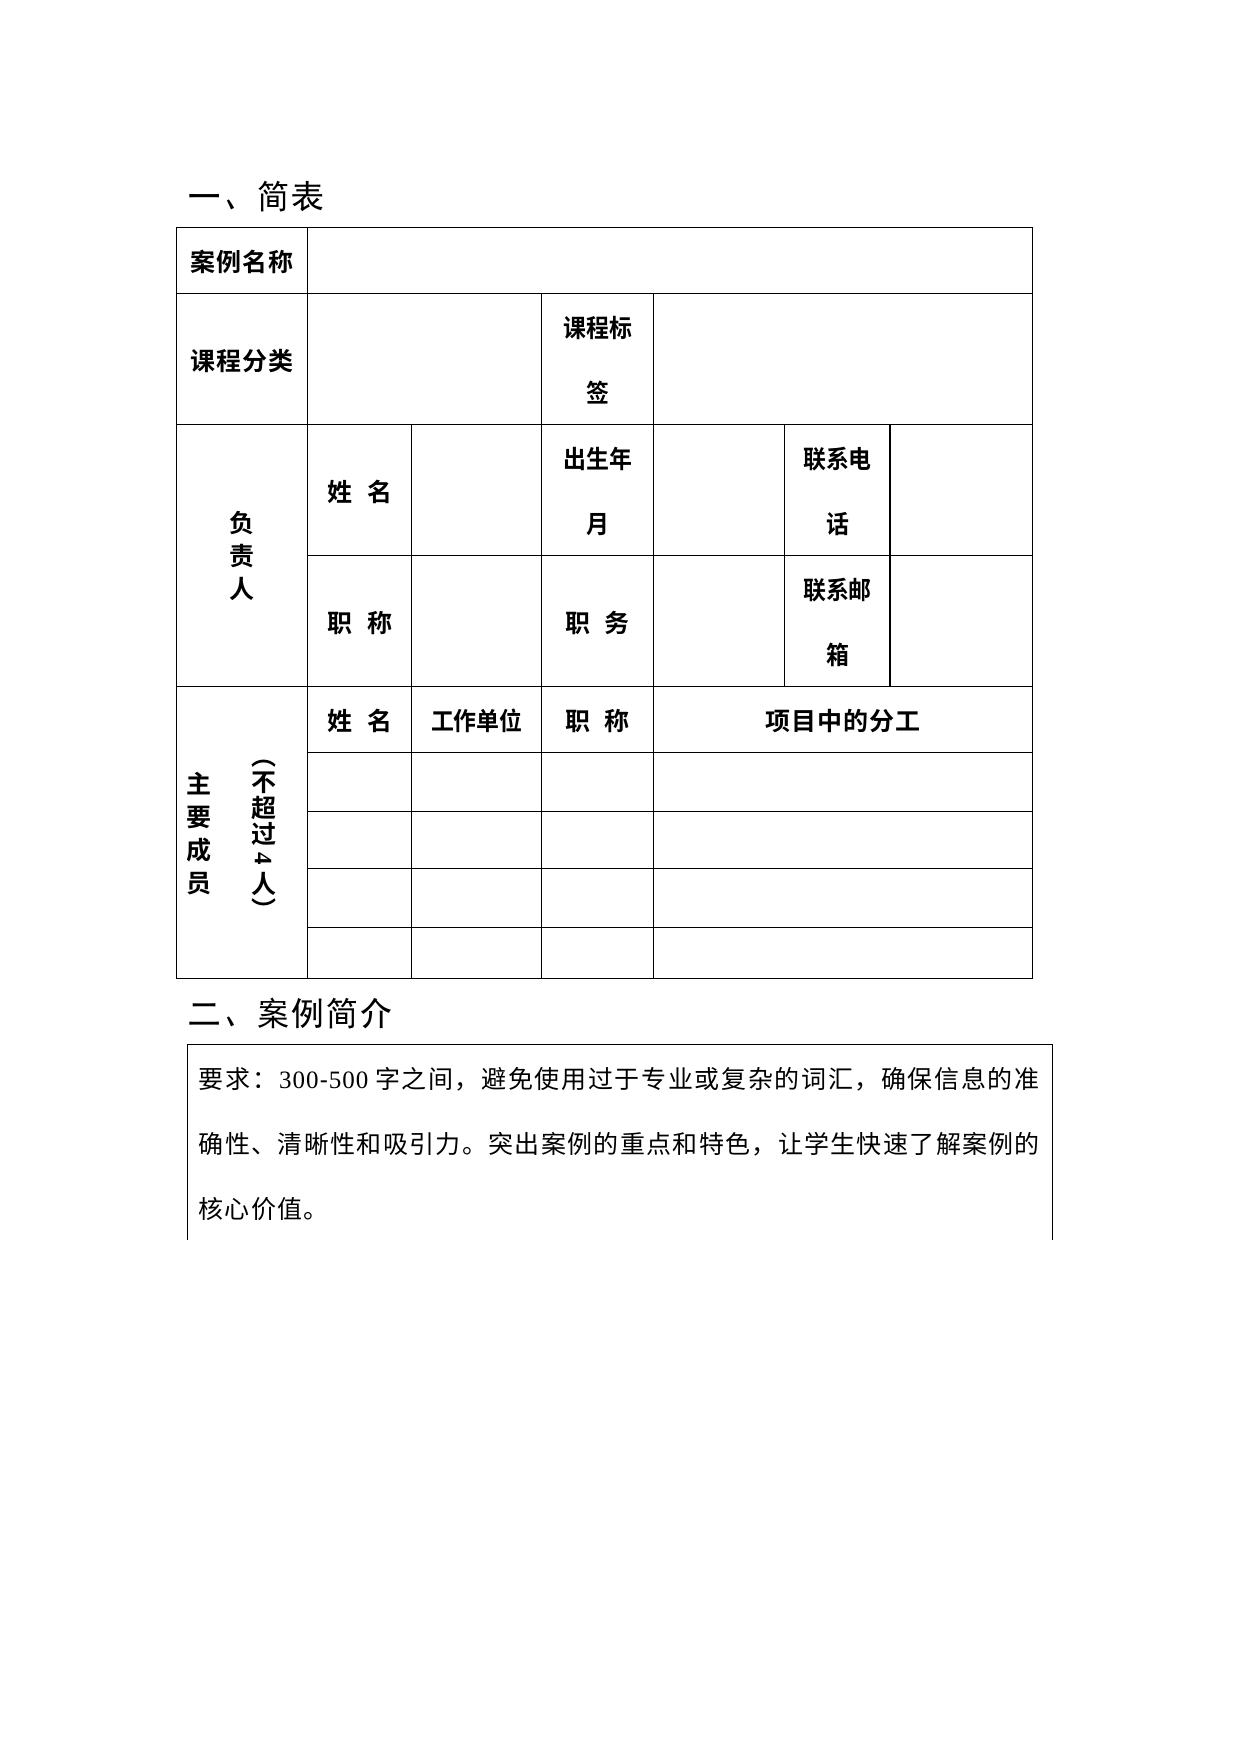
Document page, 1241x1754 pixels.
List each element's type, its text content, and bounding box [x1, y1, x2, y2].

table_cell 课程标签 [542, 294, 653, 424]
table_cell 工作单位 [412, 687, 541, 752]
text 二、案例简介 [187, 979, 1053, 1044]
table_cell [308, 753, 411, 811]
table_cell [654, 753, 1032, 811]
table_cell [542, 812, 653, 868]
table_cell [542, 869, 653, 927]
table_cell [308, 294, 541, 424]
table_cell [412, 812, 541, 868]
table_cell [654, 869, 1032, 927]
table_cell [654, 928, 1032, 978]
table_cell [654, 812, 1032, 868]
table_cell （不超过4人） 主 要 成 员 [177, 687, 307, 978]
table_cell [412, 753, 541, 811]
table_cell 职 称 [308, 556, 411, 686]
table_cell [412, 425, 541, 555]
table_cell [412, 556, 541, 686]
table_cell [654, 294, 1032, 424]
table_cell [308, 928, 411, 978]
table_cell 课程分类 [177, 294, 307, 424]
table_cell 出生年月 [542, 425, 653, 555]
table_cell [654, 425, 784, 555]
table_cell 姓 名 [308, 687, 411, 752]
table_cell [308, 812, 411, 868]
table_cell 职 称 [542, 687, 653, 752]
text 一、简表 [187, 162, 1053, 227]
table_cell [891, 556, 1032, 686]
table_cell [891, 425, 1032, 555]
table_header 案例名称 [177, 228, 307, 293]
table_cell [654, 556, 784, 686]
table_cell 职 务 [542, 556, 653, 686]
table_cell [412, 928, 541, 978]
table_cell 负 责 人 [177, 425, 307, 686]
table_cell [412, 869, 541, 927]
table_cell [542, 753, 653, 811]
table_header 要求：300-500字之间，避免使用过于专业或复杂的词汇，确保信息的准确性、清晰性和吸引力。突出案例的重点和特色，让学生快速了解案例的核心价值。 [188, 1045, 1052, 1240]
table_header [308, 228, 1032, 293]
table_cell 姓 名 [308, 425, 411, 555]
table_cell 联系电话 [785, 425, 889, 555]
table_cell [542, 928, 653, 978]
table_cell 联系邮箱 [785, 556, 889, 686]
table_cell [308, 869, 411, 927]
table_cell 项目中的分工 [654, 687, 1032, 752]
